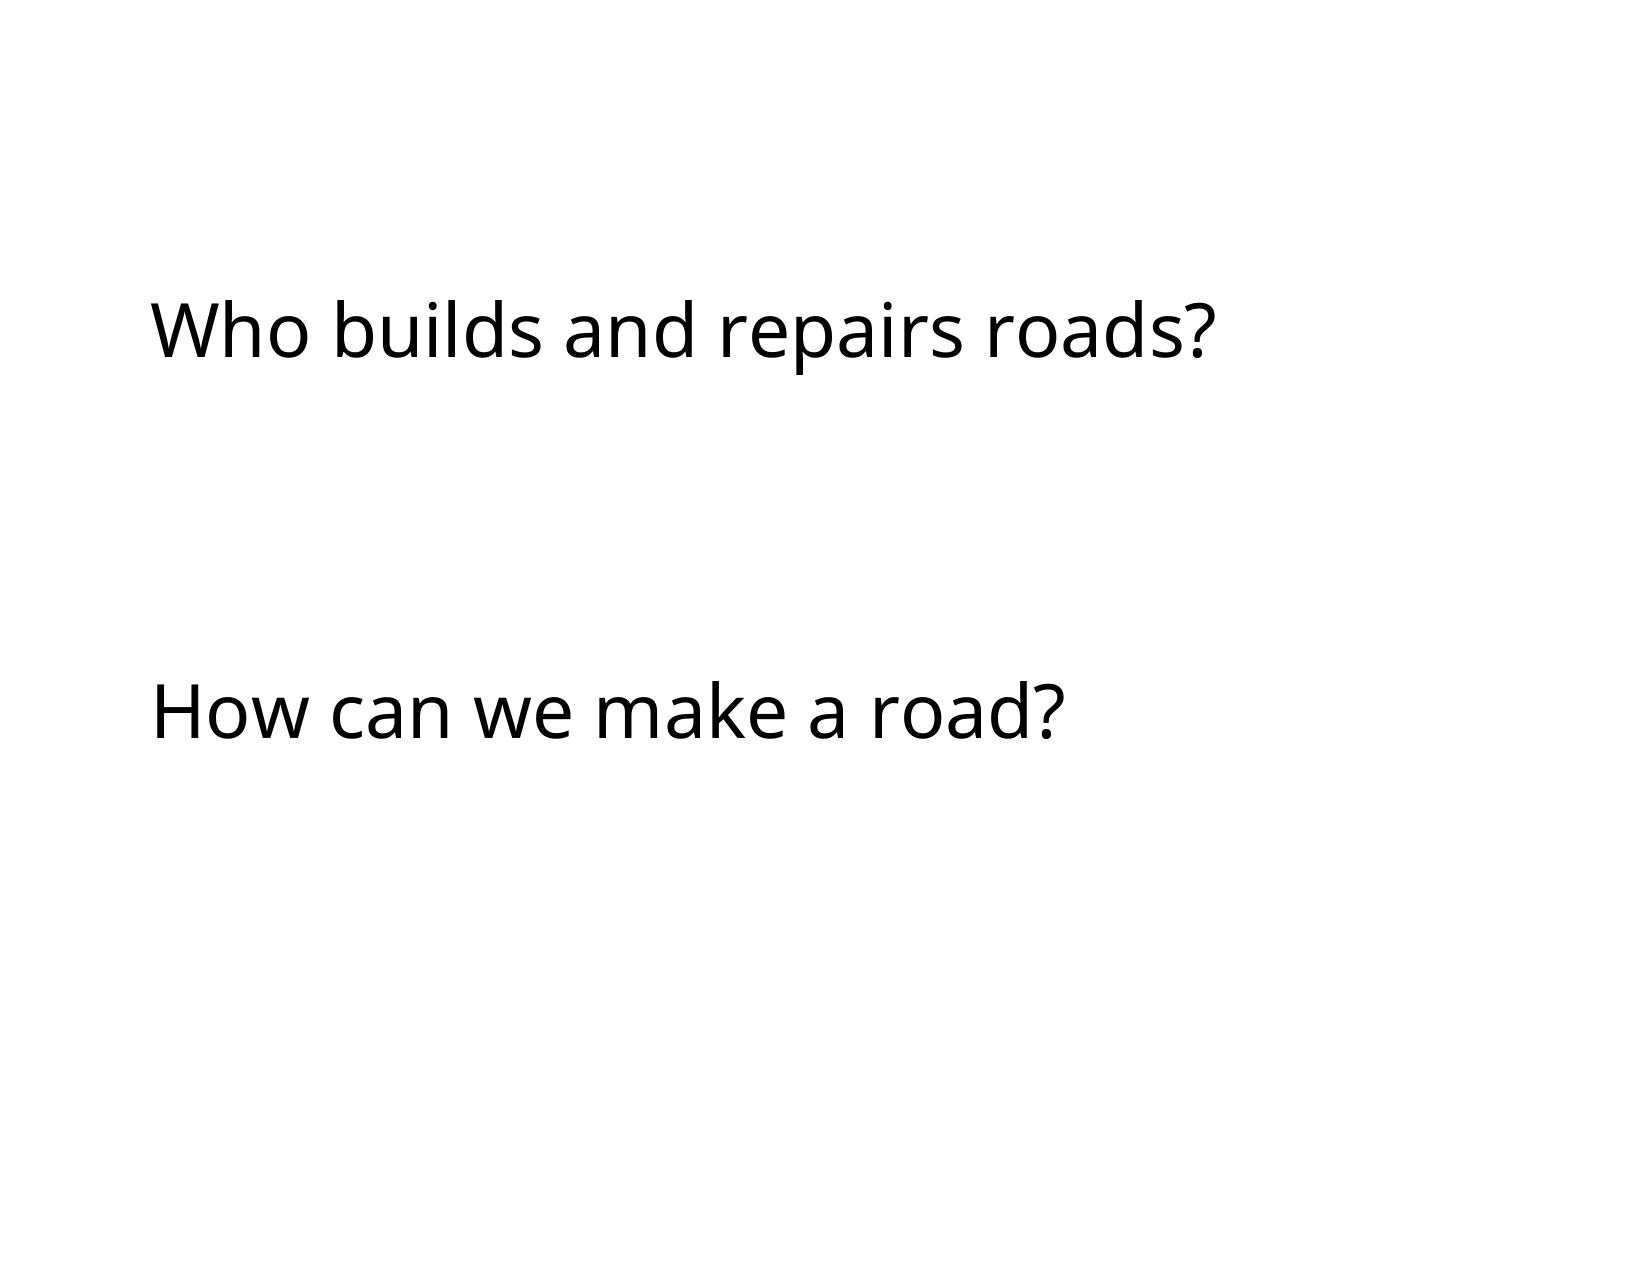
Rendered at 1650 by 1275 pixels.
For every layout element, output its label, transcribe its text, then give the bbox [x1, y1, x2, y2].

text Who builds and repairs roads? [150, 277, 1500, 379]
text How can we make a road? [150, 658, 1500, 760]
